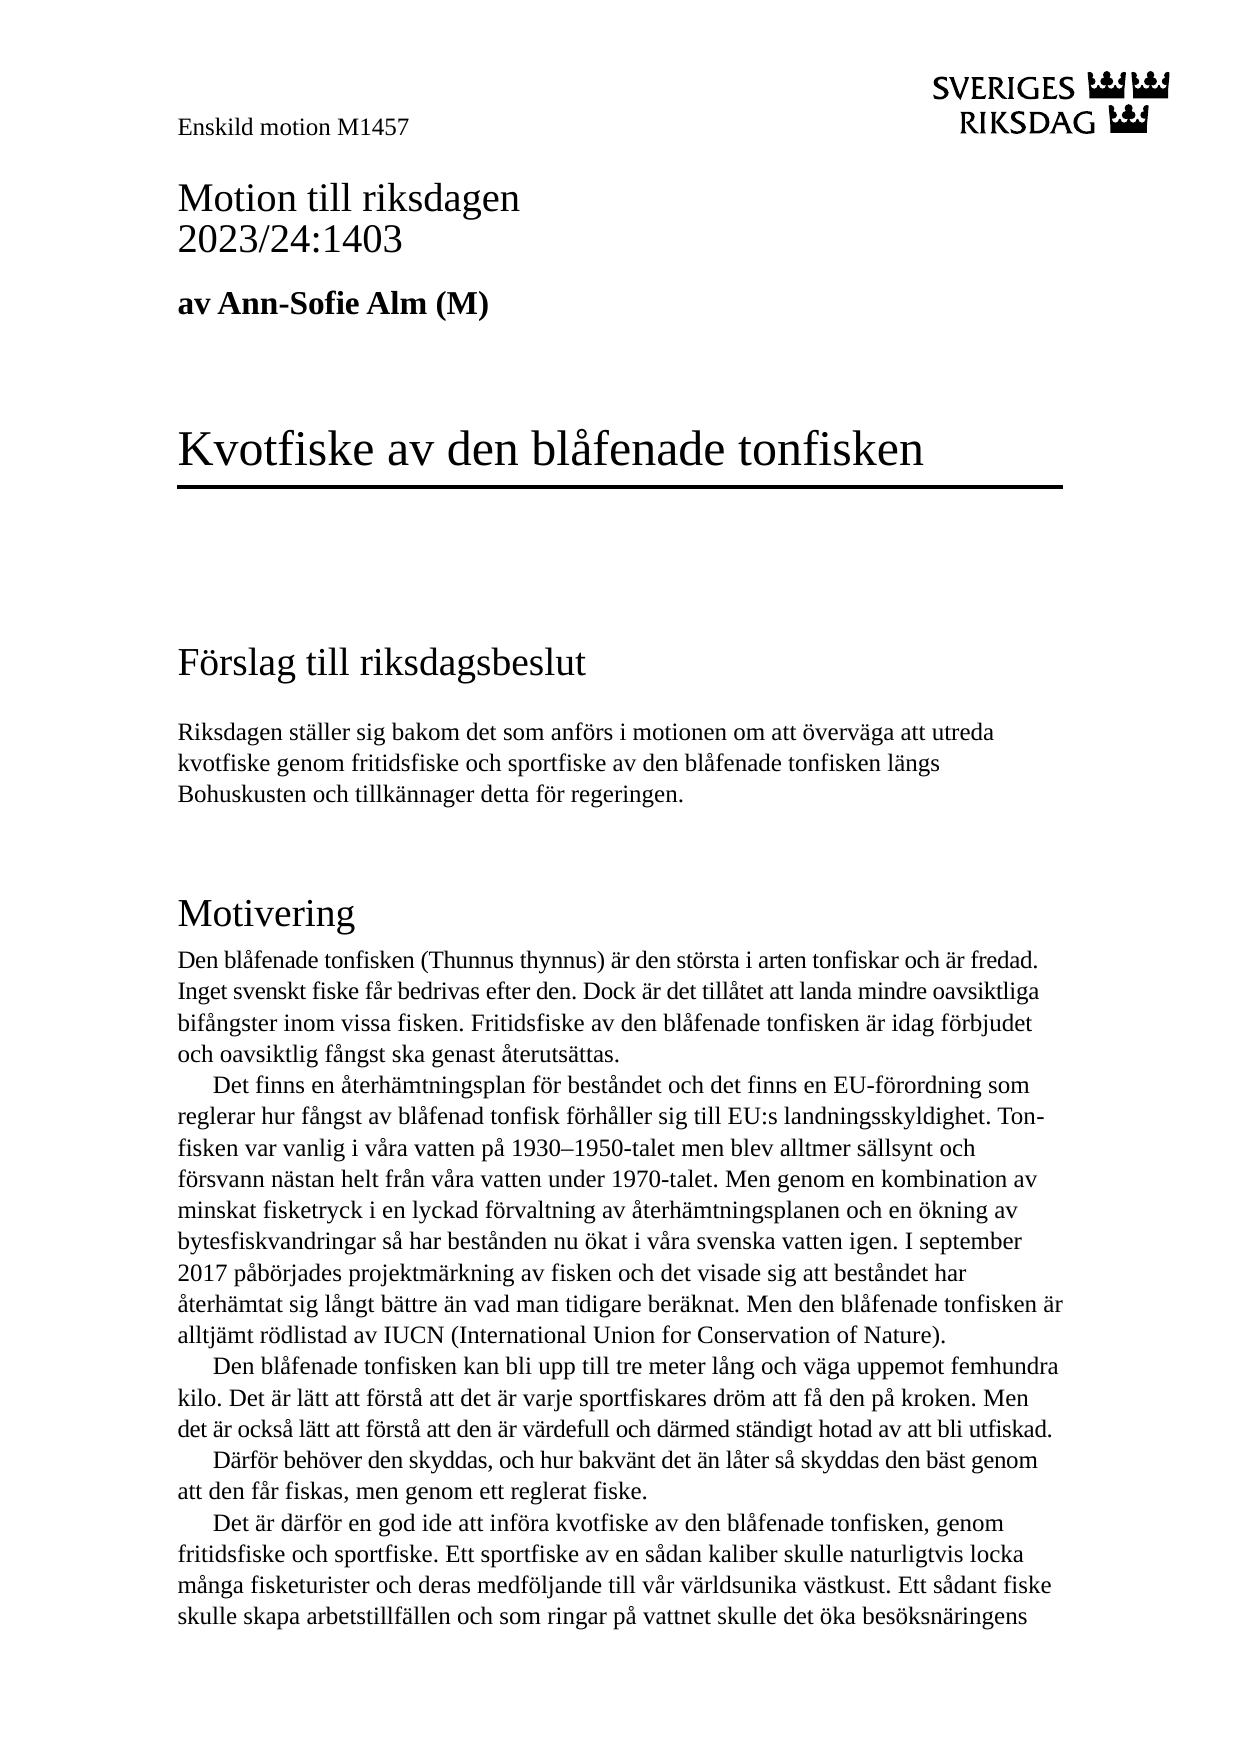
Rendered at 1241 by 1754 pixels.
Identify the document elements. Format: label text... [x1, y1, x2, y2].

text Därför behöver den skyddas, och hur bakvänt det än låter så skyddas den bäst genom att den får fiskas, men genom ett reglerat fiske. [177, 1443, 1063, 1505]
text Den blåfenade tonfisken (Thunnus thynnus) är den största i arten tonfiskar och är fredad. Inget svenskt fiske får bedrivas efter den. Dock är det tillåtet att landa mindre oavsiktliga bifångster inom vissa fisken. Fritidsfiske av den blåfenade tonfisken är idag förbjudet och oavsiktlig fångst ska genast återutsättas. [177, 943, 1063, 1068]
text Den blåfenade tonfisken kan bli upp till tre meter lång och väga uppemot femhundra kilo. Det är lätt att förstå att det är varje sportfiskares dröm att få den på kroken. Men det är också lätt att förstå att den är värdefull och därmed ständigt hotad av att bli utfiskad. [177, 1349, 1063, 1443]
text Det finns en återhämtningsplan för beståndet och det finns en EU-förordning som reglerar hur fångst av blåfenad tonfisk förhåller sig till EU:s landningsskyldighet. Tonfisken var vanlig i våra vatten på 1930–1950-talet men blev alltmer sällsynt och försvann nästan helt från våra vatten under 1970-talet. Men genom en kombination av minskat fisketryck i en lyckad förvaltning av återhämtningsplanen och en ökning av bytesfiskvandringar så har bestånden nu ökat i våra svenska vatten igen. I september 2017 påbörjades projektmärkning av fisken och det visade sig att beståndet har återhämtat sig långt bättre än vad man tidigare beräknat. Men den blåfenade tonfisken är alltjämt rödlistad av IUCN (International Union for Conservation of Nature). [177, 1068, 1063, 1349]
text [177, 1505, 1063, 1630]
